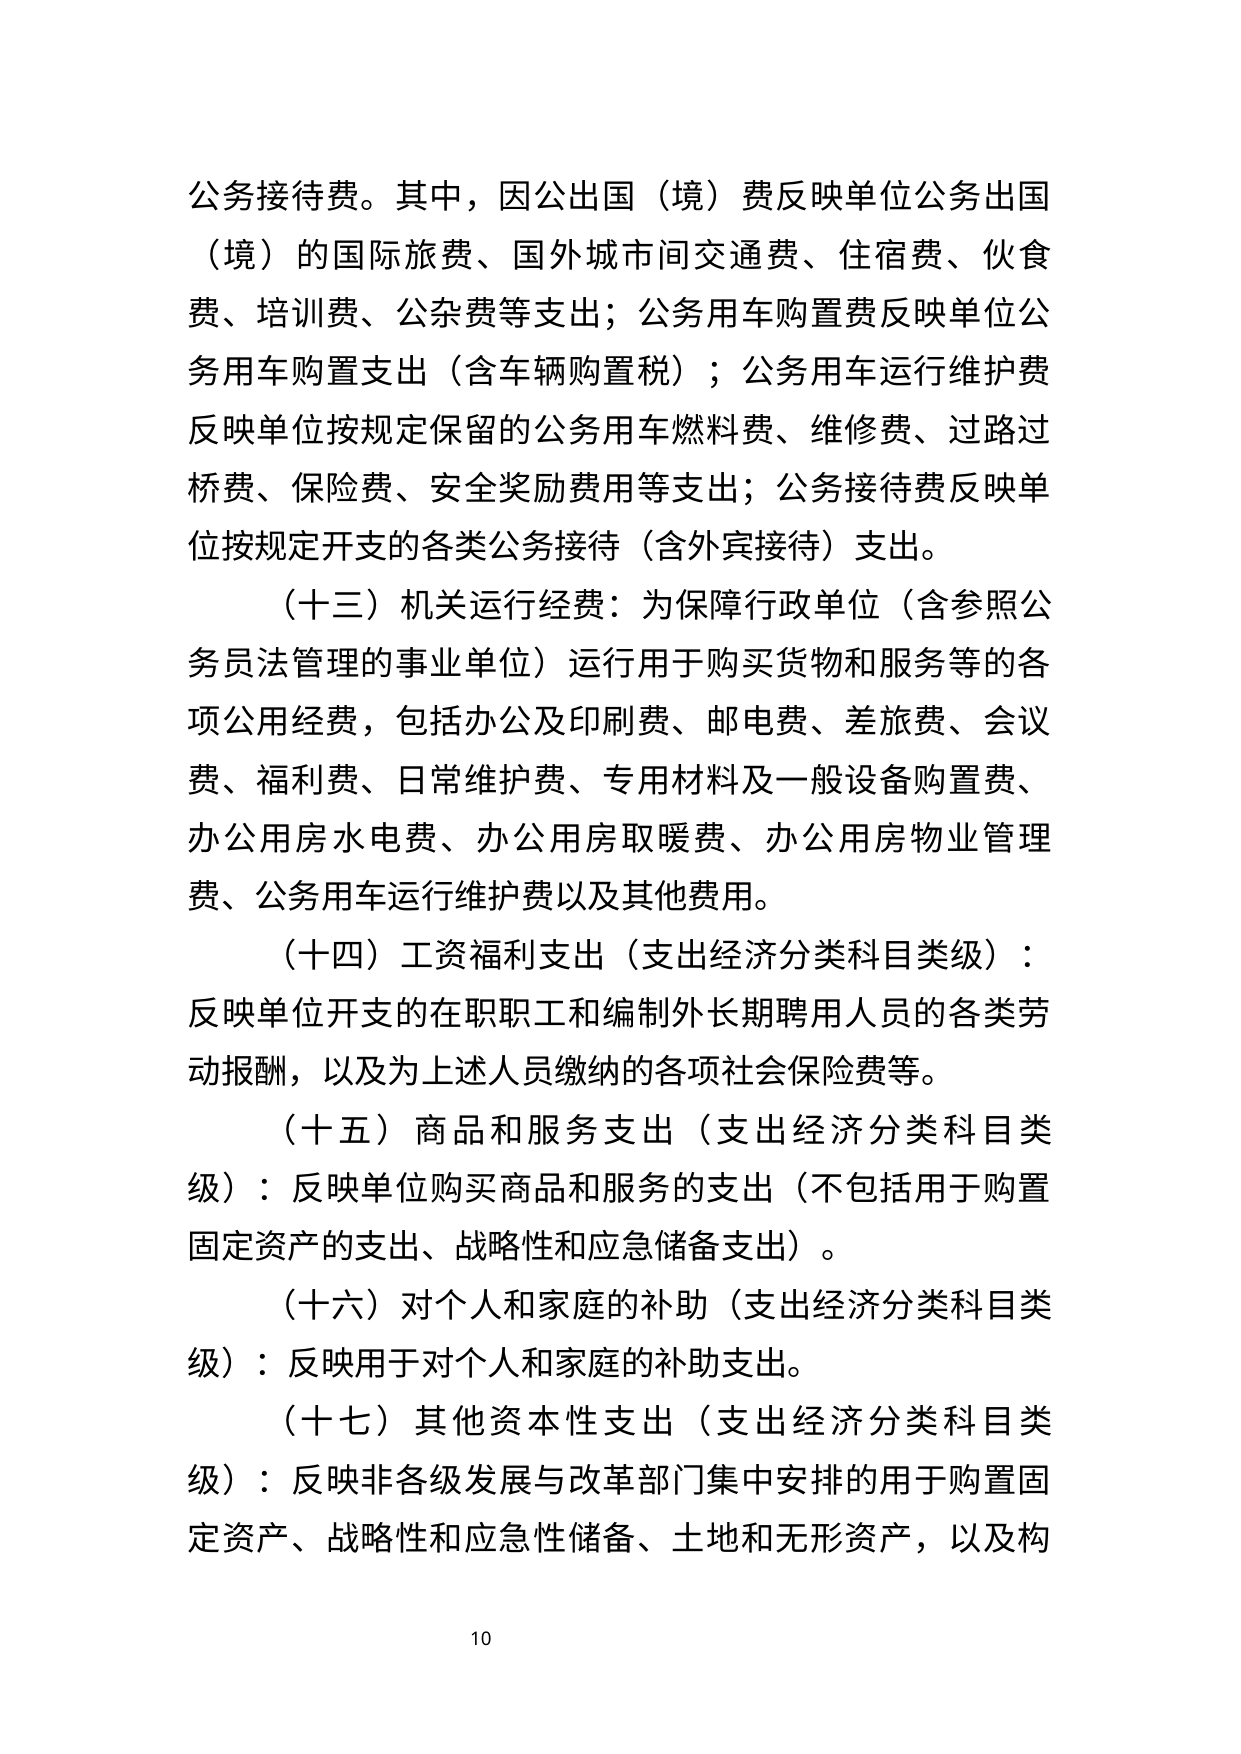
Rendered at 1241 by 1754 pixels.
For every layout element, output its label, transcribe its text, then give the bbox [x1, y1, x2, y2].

text （十六）对个人和家庭的补助（支出经济分类科目类级）：反映用于对个人和家庭的补助支出。 [187, 1270, 1053, 1387]
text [187, 162, 1053, 570]
text （十三）机关运行经费：为保障行政单位（含参照公务员法管理的事业单位）运行用于购买货物和服务等的各项公用经费，包括办公及印刷费、邮电费、差旅费、会议费、福利费、日常维护费、专用材料及一般设备购置费、办公用房水电费、办公用房取暖费、办公用房物业管理费、公务用车运行维护费以及其他费用。 [187, 570, 1053, 920]
text （十五）商品和服务支出（支出经济分类科目类级）：反映单位购买商品和服务的支出（不包括用于购置固定资产的支出、战略性和应急储备支出）。 [187, 1095, 1053, 1270]
text （十四）工资福利支出（支出经济分类科目类级）：反映单位开支的在职职工和编制外长期聘用人员的各类劳动报酬，以及为上述人员缴纳的各项社会保险费等。 [187, 920, 1053, 1095]
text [187, 1387, 1053, 1562]
